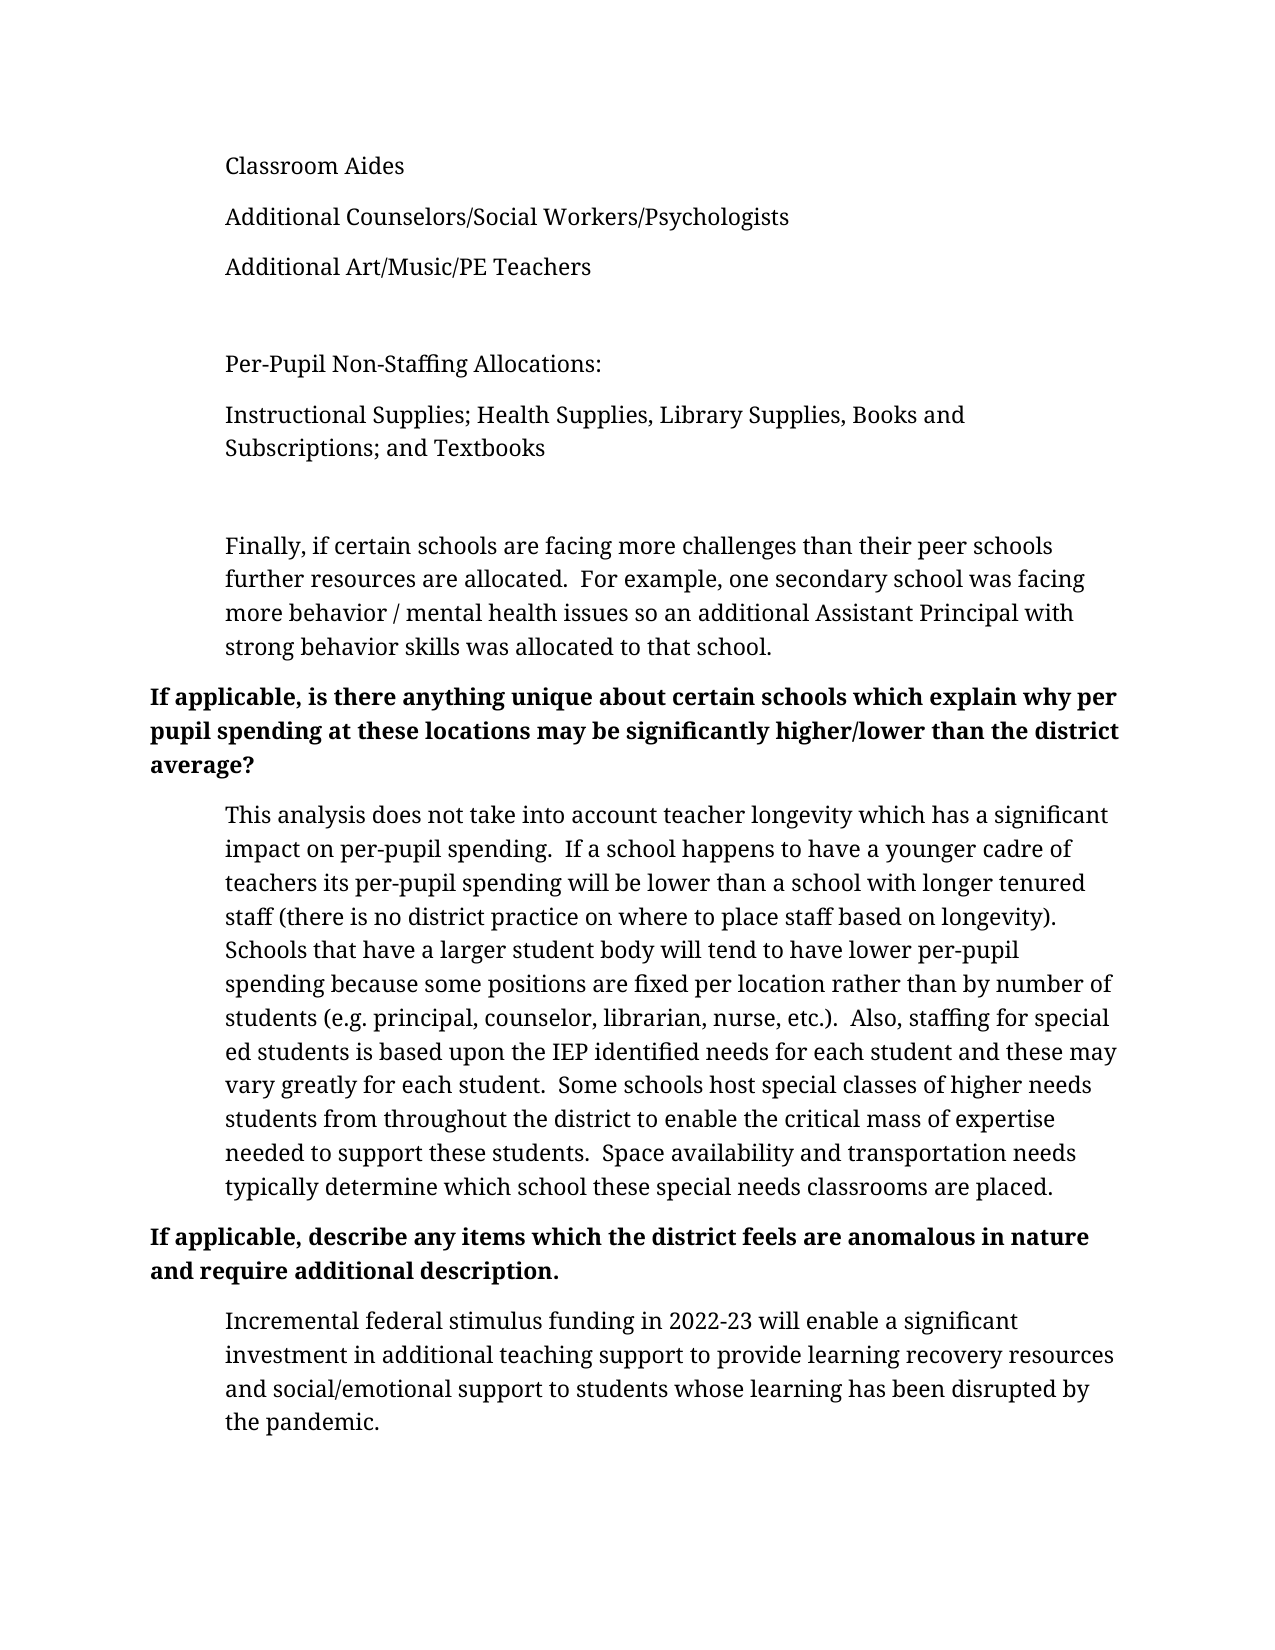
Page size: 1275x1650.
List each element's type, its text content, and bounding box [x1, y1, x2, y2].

list If applicable, describe any items which the district feels are anomalous in nature and require additional description. [150, 1221, 1125, 1286]
text Additional Art/Music/PE Teachers [225, 251, 1125, 282]
text This analysis does not take into account teacher longevity which has a significant impact on per-pupil spending. If a school happens to have a younger cadre of teachers its per-pupil spending will be lower than a school with longer tenured staff (there is no district practice on where to place staff based on longevity). Schools that have a larger student body will tend to have lower per-pupil spending because some positions are fixed per location rather than by number of students (e.g. principal, counselor, librarian, nurse, etc.). Also, staffing for special ed students is based upon the IEP identified needs for each student and these may vary greatly for each student. Some schools host special classes of higher needs students from throughout the district to enable the critical mass of expertise needed to support these students. Space availability and transportation needs typically determine which school these special needs classrooms are placed. [225, 799, 1125, 1202]
list If applicable, is there anything unique about certain schools which explain why per pupil spending at these locations may be significantly higher/lower than the district average? [150, 681, 1125, 780]
text Finally, if certain schools are facing more challenges than their peer schools further resources are allocated. For example, one secondary school was facing more behavior / mental health issues so an additional Assistant Principal with strong behavior skills was allocated to that school. [225, 529, 1125, 662]
text Incremental federal stimulus funding in 2022-23 will enable a significant investment in additional teaching support to provide learning recovery resources and social/emotional support to students whose learning has been disrupted by the pandemic. [225, 1305, 1125, 1437]
text Per-Pupil Non-Staffing Allocations: [225, 348, 1125, 379]
text Additional Counselors/Social Workers/Psychologists [225, 200, 1125, 232]
text Instructional Supplies; Health Supplies, Library Supplies, Books and Subscriptions; and Textbooks [225, 398, 1125, 463]
text Classroom Aides [225, 150, 1125, 181]
